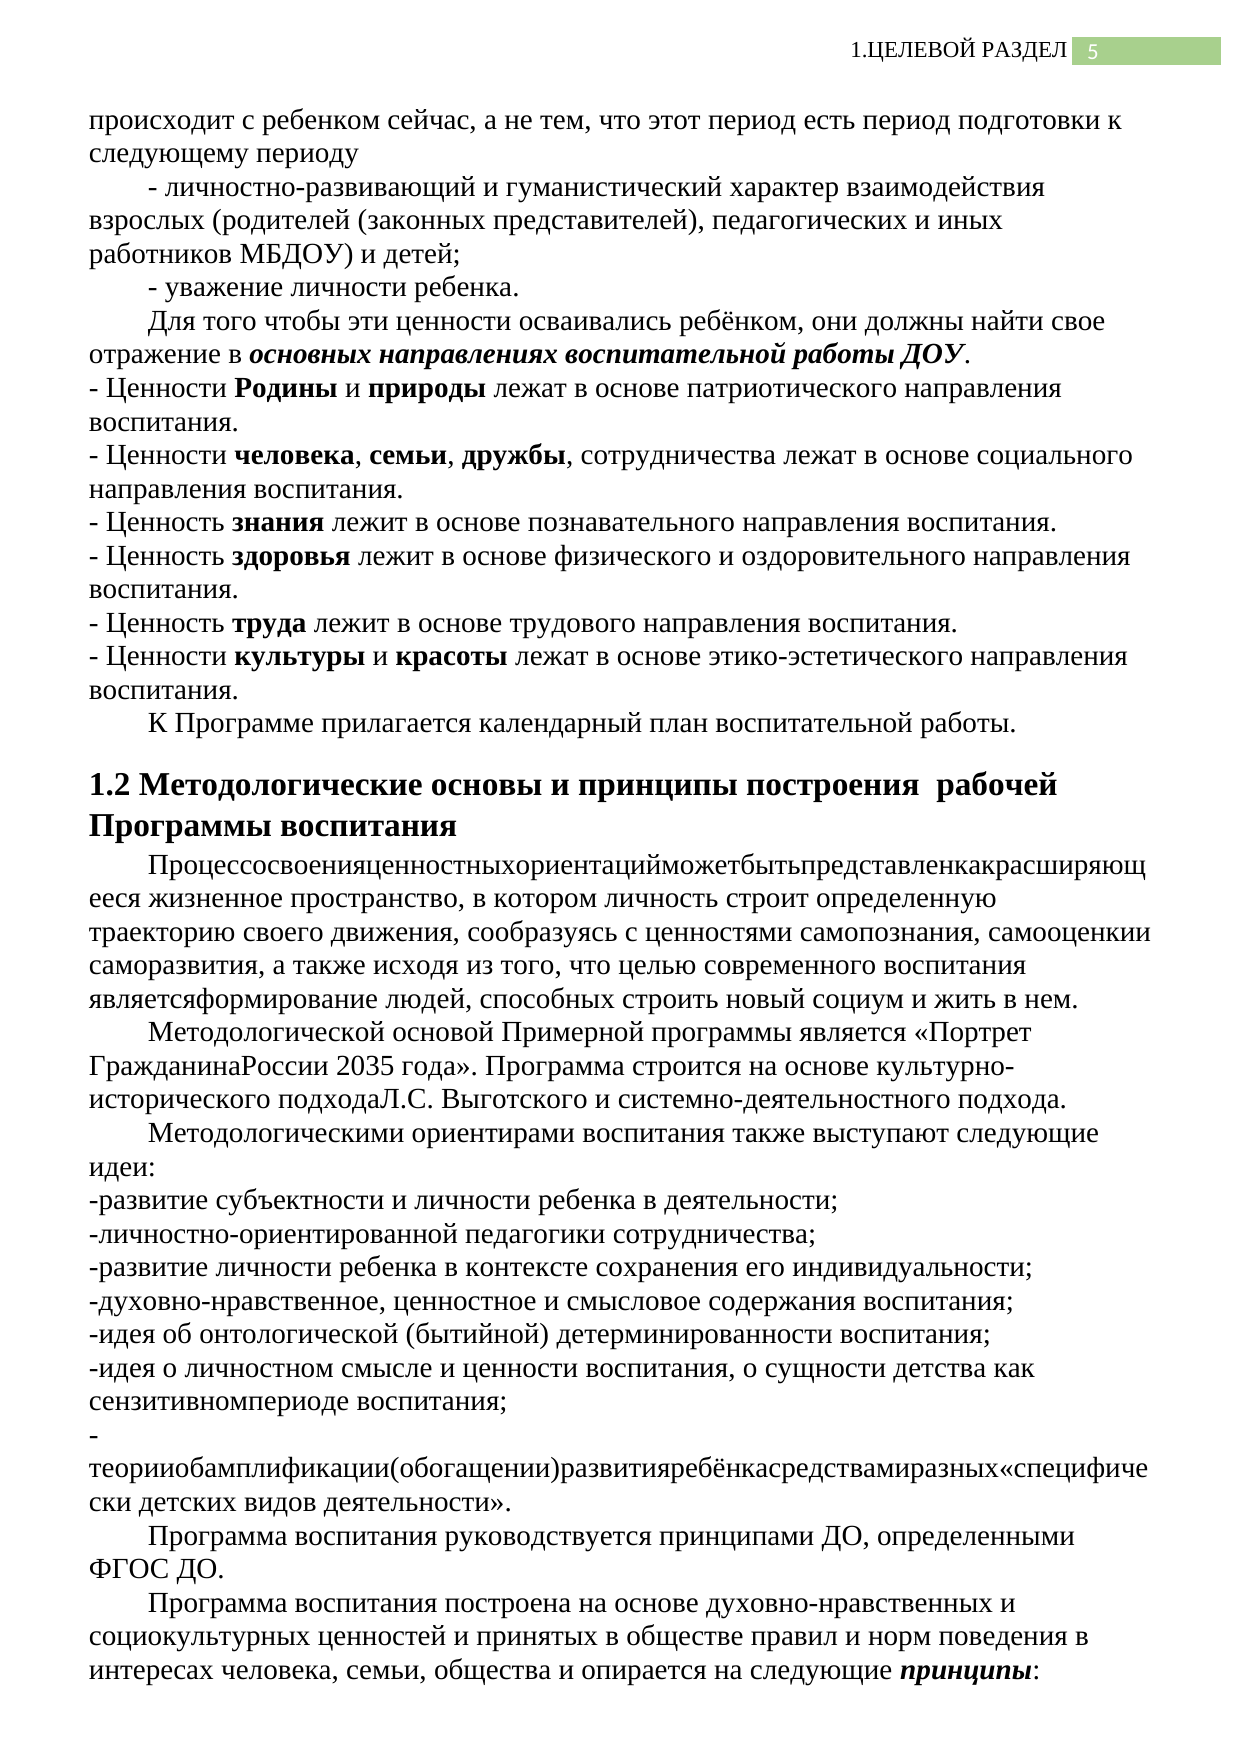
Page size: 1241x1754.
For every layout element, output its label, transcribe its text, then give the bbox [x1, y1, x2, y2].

text Методологическими ориентирами воспитания также выступают следующие идеи: [89, 1115, 1152, 1182]
text - Ценности Родины и природы лежат в основе патриотического направления воспитания. [89, 370, 1152, 437]
subtitle 1.2 Методологические основы и принципы построения рабочей Программы воспитания [89, 764, 1152, 844]
text -развитие субъектности и личности ребенка в деятельности; [89, 1182, 1152, 1216]
text - уважение личности ребенка. [89, 269, 1152, 303]
text К Программе прилагается календарный план воспитательной работы. [89, 706, 1152, 739]
text -идея о личностном смысле и ценности воспитания, о сущности детства как сензитивномпериоде воспитания; [89, 1350, 1152, 1417]
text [89, 102, 1152, 169]
text - Ценность знания лежит в основе познавательного направления воспитания. [89, 504, 1152, 538]
text Программа воспитания руководствуется принципами ДО, определенными ФГОС ДО. [89, 1518, 1152, 1585]
text - Ценности культуры и красоты лежат в основе этико-эстетического направления воспитания. [89, 638, 1152, 706]
text -идея об онтологической (бытийной) детерминированности воспитания; [89, 1316, 1152, 1350]
text - личностно-развивающий и гуманистический характер взаимодействия взрослых (родителей (законных представителей), педагогических и иных работников МБДОУ) и детей; [89, 169, 1152, 269]
text Методологической основой Примерной программы является «Портрет ГражданинаРоссии 2035 года». Программа строится на основе культурно-исторического подходаЛ.С. Выготского и системно-деятельностного подхода. [89, 1014, 1152, 1115]
text - Ценность труда лежит в основе трудового направления воспитания. [89, 605, 1152, 638]
text -духовно-нравственное, ценностное и смысловое содержания воспитания; [89, 1283, 1152, 1316]
text Процессосвоенияценностныхориентацийможетбытьпредставленкакрасширяющееся жизненное пространство, в котором личность строит определенную [89, 847, 1152, 914]
text - Ценности человека, семьи, дружбы, сотрудничества лежат в основе социального направления воспитания. [89, 437, 1152, 504]
text Для того чтобы эти ценности осваивались ребёнком, они должны найти свое отражение в основных направлениях воспитательной работы ДОУ. [89, 303, 1152, 370]
text траекторию своего движения, сообразуясь с ценностями самопознания, самооценкии саморазвития, а также исходя из того, что целью современного воспитания являетсяформирование людей, способных строить новый социум и жить в нем. [89, 914, 1152, 1014]
text -развитие личности ребенка в контексте сохранения его индивидуальности; [89, 1249, 1152, 1283]
text Программа воспитания построена на основе духовно-нравственных и социокультурных ценностей и принятых в обществе правил и норм поведения в интересах человека, семьи, общества и опирается на следующие принципы: [89, 1585, 1152, 1685]
text -теорииобамплификации(обогащении)развитияребёнкасредствамиразных«специфически детских видов деятельности». [89, 1417, 1152, 1518]
text -личностно-ориентированной педагогики сотрудничества; [89, 1216, 1152, 1249]
text - Ценность здоровья лежит в основе физического и оздоровительного направления воспитания. [89, 538, 1152, 605]
